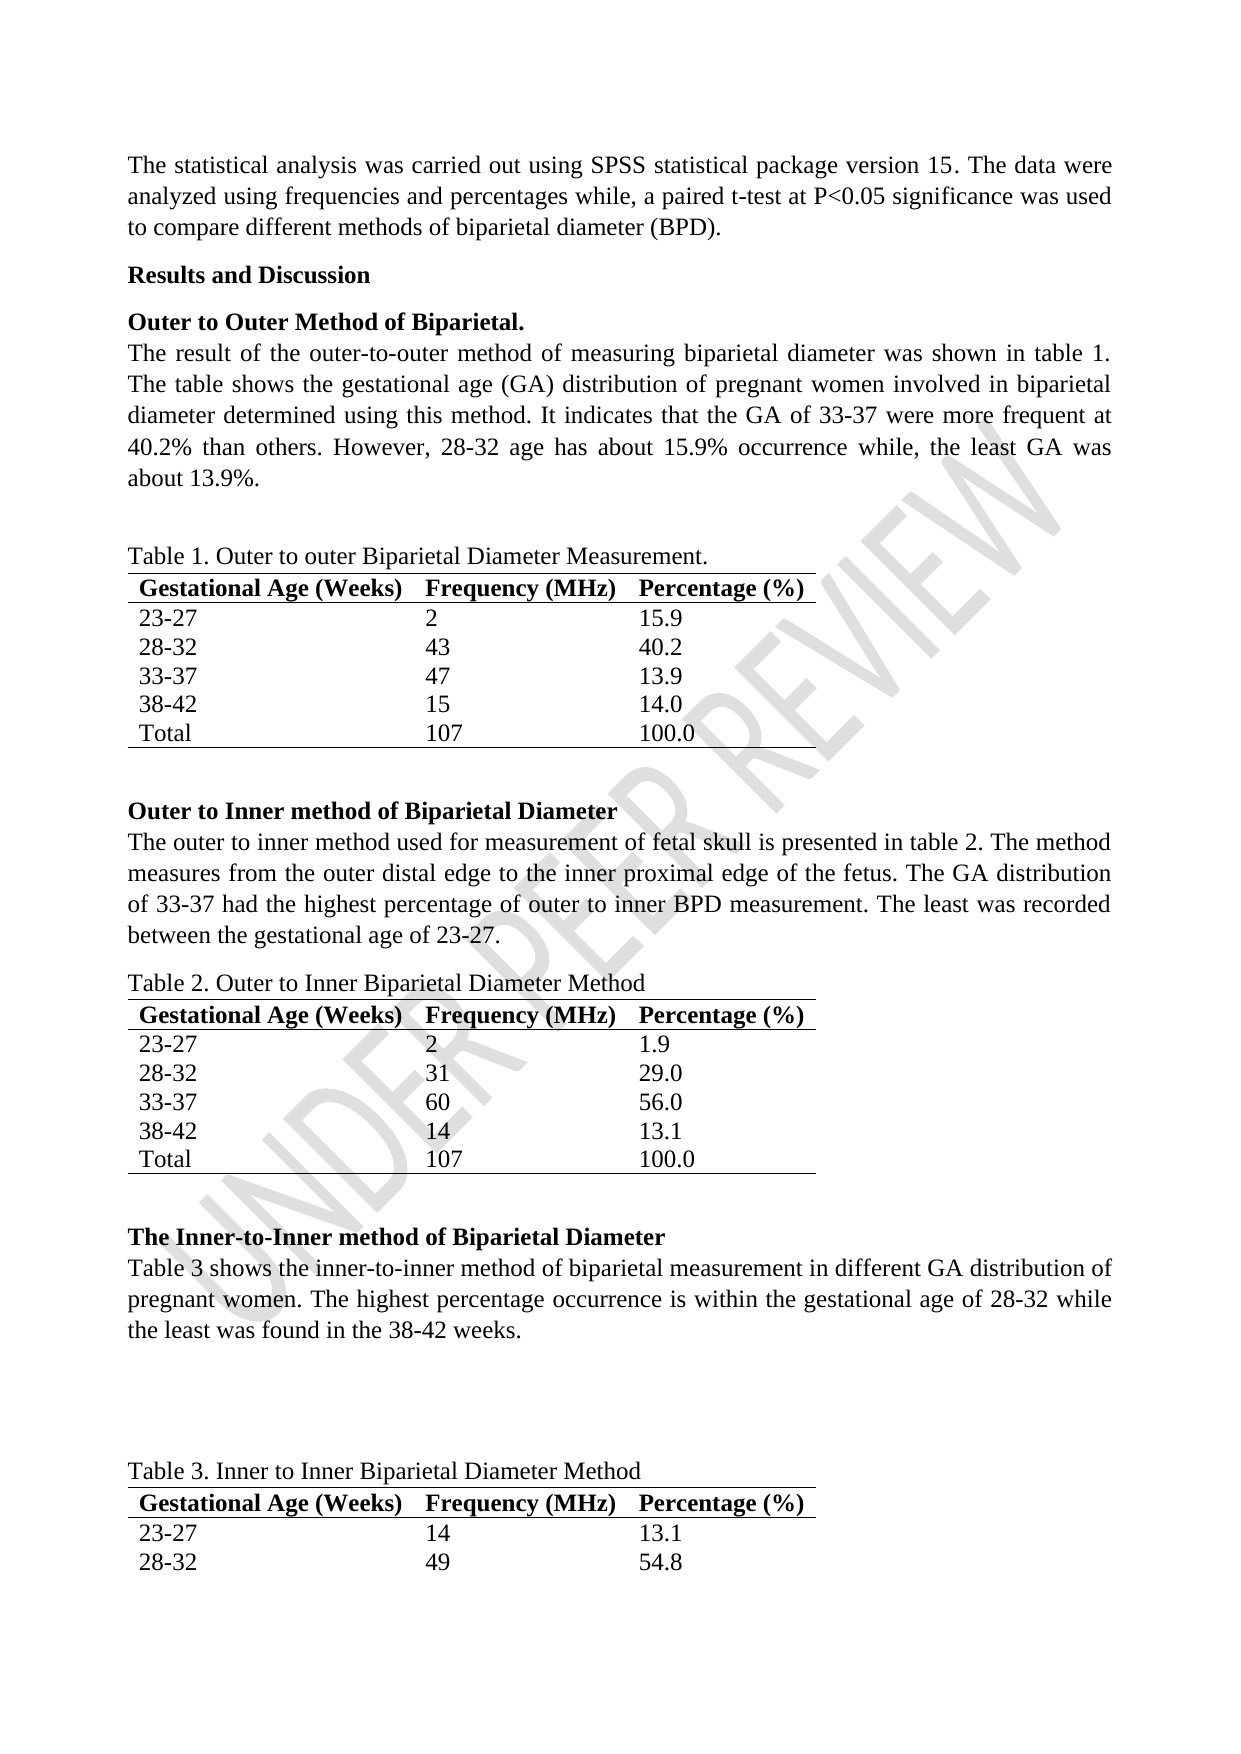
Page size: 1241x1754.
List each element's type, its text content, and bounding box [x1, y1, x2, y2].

table_header Gestational Age (Weeks) [128, 1000, 414, 1028]
table_cell 28-32 [128, 1547, 414, 1575]
table_cell 107 [414, 1145, 627, 1173]
table_cell 47 [414, 661, 627, 689]
table_cell 56.0 [627, 1087, 816, 1116]
text The outer to inner method used for measurement of fetal skull is presented in table 2. The method measures from the outer distal edge to the inner proximal edge of the fetus. The GA distribution of 33-37 had the highest percentage of outer to inner BPD measurement. The least was recorded between the gestational age of 23-27. [127, 827, 1113, 949]
table_cell 13.9 [627, 661, 816, 689]
table_cell 60 [414, 1087, 627, 1116]
text Outer to Outer Method of Biparietal. [127, 307, 1113, 336]
table_header Frequency (MHz) [414, 1000, 627, 1028]
table_header Percentage (%) [627, 574, 816, 602]
table_cell 15 [414, 690, 627, 718]
text Table 2. Outer to Inner Biparietal Diameter Method [127, 968, 1113, 996]
text The statistical analysis was carried out using SPSS statistical package version 15. The data were analyzed using frequencies and percentages while, a paired t-test at P˂0.05 significance was used to compare different methods of biparietal diameter (BPD). [127, 150, 1113, 241]
text Table 3. Inner to Inner Biparietal Diameter Method [127, 1456, 1113, 1485]
table_cell 31 [414, 1058, 627, 1087]
text The Inner-to-Inner method of Biparietal Diameter [127, 1222, 1113, 1251]
table_cell 14 [414, 1518, 627, 1547]
table_cell 107 [414, 718, 627, 747]
table_cell 13.1 [627, 1518, 816, 1547]
table_cell Total [128, 1145, 414, 1173]
table_cell 49 [414, 1547, 627, 1575]
table_cell 100.0 [627, 718, 816, 747]
table_cell 23-27 [128, 603, 414, 632]
table_cell 40.2 [627, 632, 816, 661]
table_header Frequency (MHz) [414, 1488, 627, 1517]
table_cell 33-37 [128, 661, 414, 689]
text Table 3 shows the inner-to-inner method of biparietal measurement in different GA distribution of pregnant women. The highest percentage occurrence is within the gestational age of 28-32 while the least was found in the 38-42 weeks. [127, 1253, 1113, 1344]
table_header Percentage (%) [627, 1488, 816, 1517]
text Table 1. Outer to outer Biparietal Diameter Measurement. [127, 541, 1113, 570]
table_header Percentage (%) [627, 1000, 816, 1028]
table_header Frequency (MHz) [414, 574, 627, 602]
table_cell 2 [414, 603, 627, 632]
table_header Gestational Age (Weeks) [128, 1488, 414, 1517]
table_cell 2 [414, 1030, 627, 1058]
table_cell 1.9 [627, 1030, 816, 1058]
table_cell 13.1 [627, 1116, 816, 1144]
table_cell 23-27 [128, 1518, 414, 1547]
table_cell 14 [414, 1116, 627, 1144]
table_header Gestational Age (Weeks) [128, 574, 414, 602]
table_cell Total [128, 718, 414, 747]
text Outer to Inner method of Biparietal Diameter [127, 796, 1113, 824]
table_cell 100.0 [627, 1145, 816, 1173]
table_cell 29.0 [627, 1058, 816, 1087]
table_cell 54.8 [627, 1547, 816, 1575]
table_cell 14.0 [627, 690, 816, 718]
table_cell 38-42 [128, 1116, 414, 1144]
text The result of the outer-to-outer method of measuring biparietal diameter was shown in table 1. The table shows the gestational age (GA) distribution of pregnant women involved in biparietal diameter determined using this method. It indicates that the GA of 33-37 were more frequent at 40.2% than others. However, 28-32 age has about 15.9% occurrence while, the least GA was about 13.9%. [127, 338, 1113, 491]
table_cell 33-37 [128, 1087, 414, 1116]
table_cell 38-42 [128, 690, 414, 718]
table_cell 15.9 [627, 603, 816, 632]
text Results and Discussion [127, 260, 1113, 288]
table_cell 23-27 [128, 1030, 414, 1058]
table_cell 28-32 [128, 1058, 414, 1087]
table_cell 43 [414, 632, 627, 661]
table_cell 28-32 [128, 632, 414, 661]
